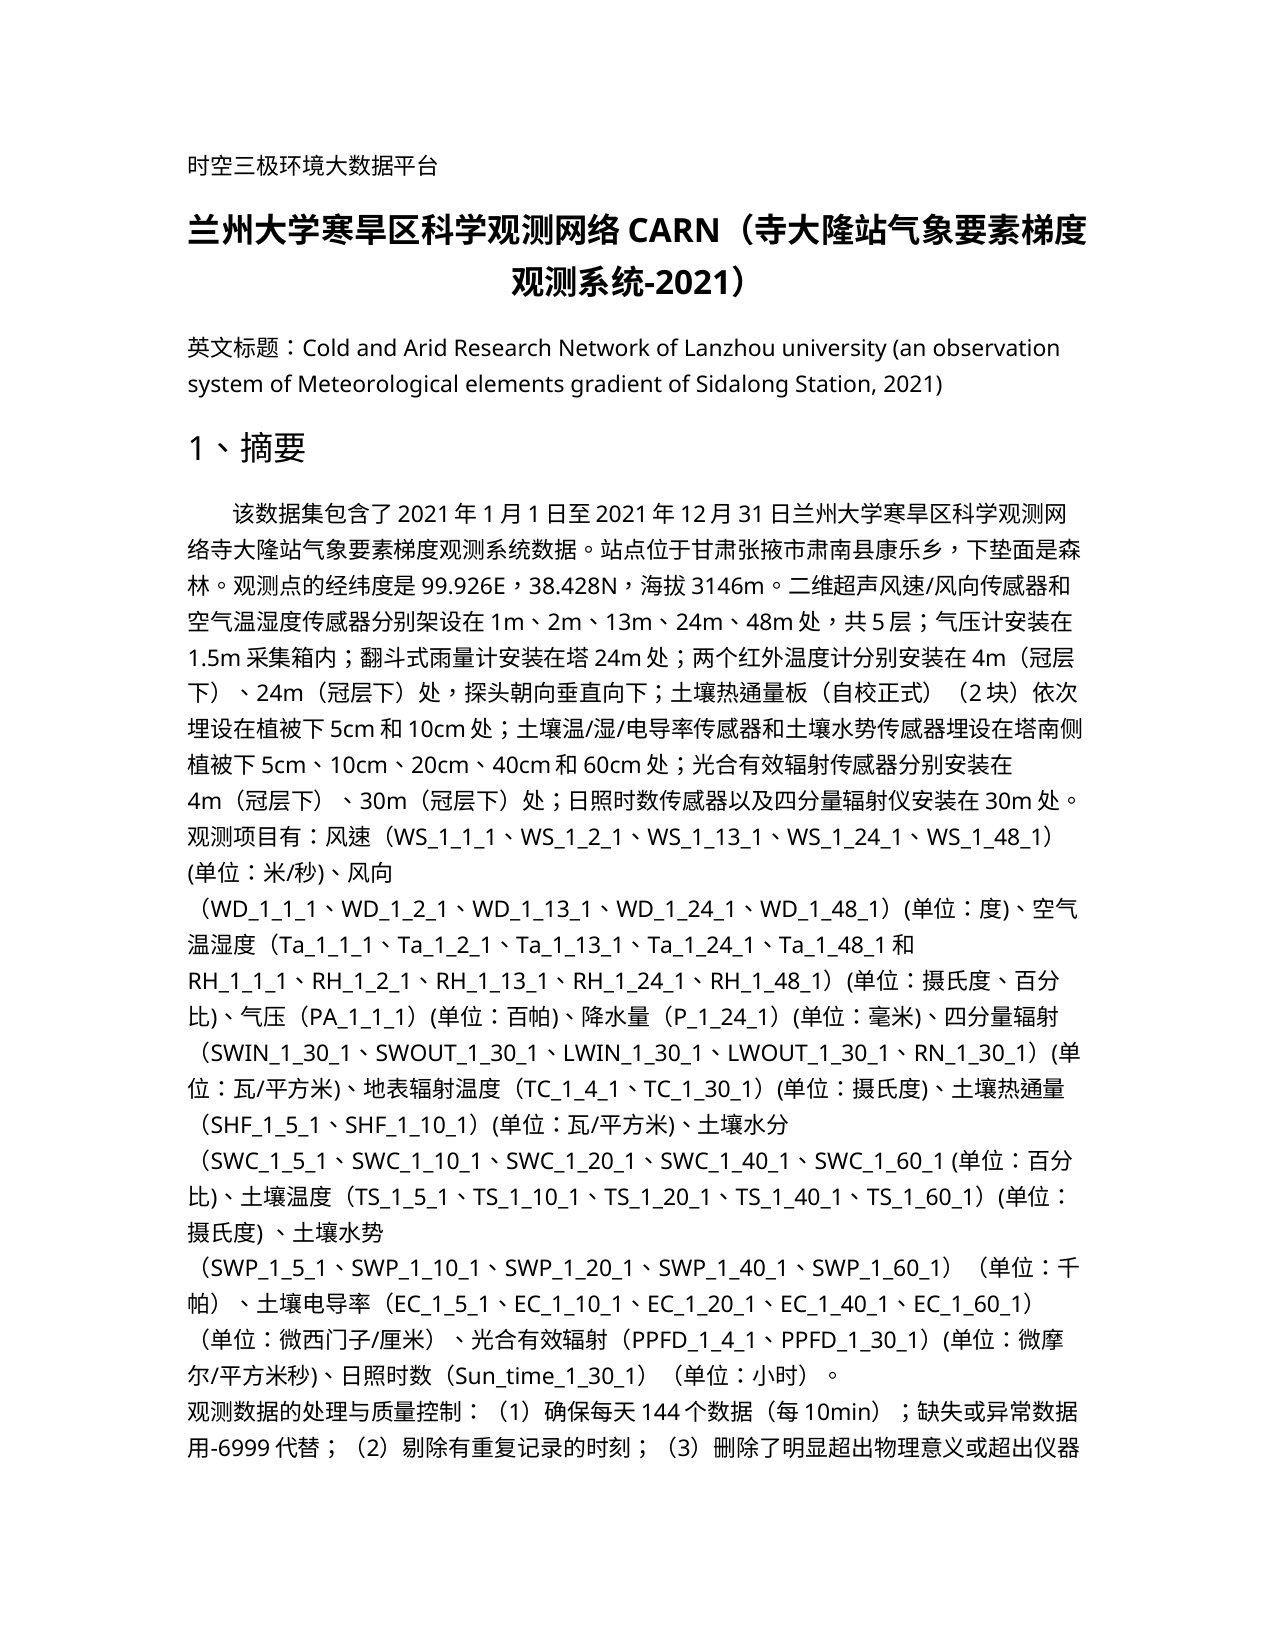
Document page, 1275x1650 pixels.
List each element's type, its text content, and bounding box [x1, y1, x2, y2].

text 1、摘要 [187, 425, 1087, 470]
text 英文标题：Cold and Arid Research Network of Lanzhou university (an observation system of Meteorological elements gradient of Sidalong Station, 2021) [187, 332, 1087, 399]
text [187, 498, 1087, 1463]
text 时空三极环境大数据平台 [187, 150, 1087, 181]
text 兰州大学寒旱区科学观测网络CARN（寺大隆站气象要素梯度观测系统-2021） [187, 207, 1087, 304]
